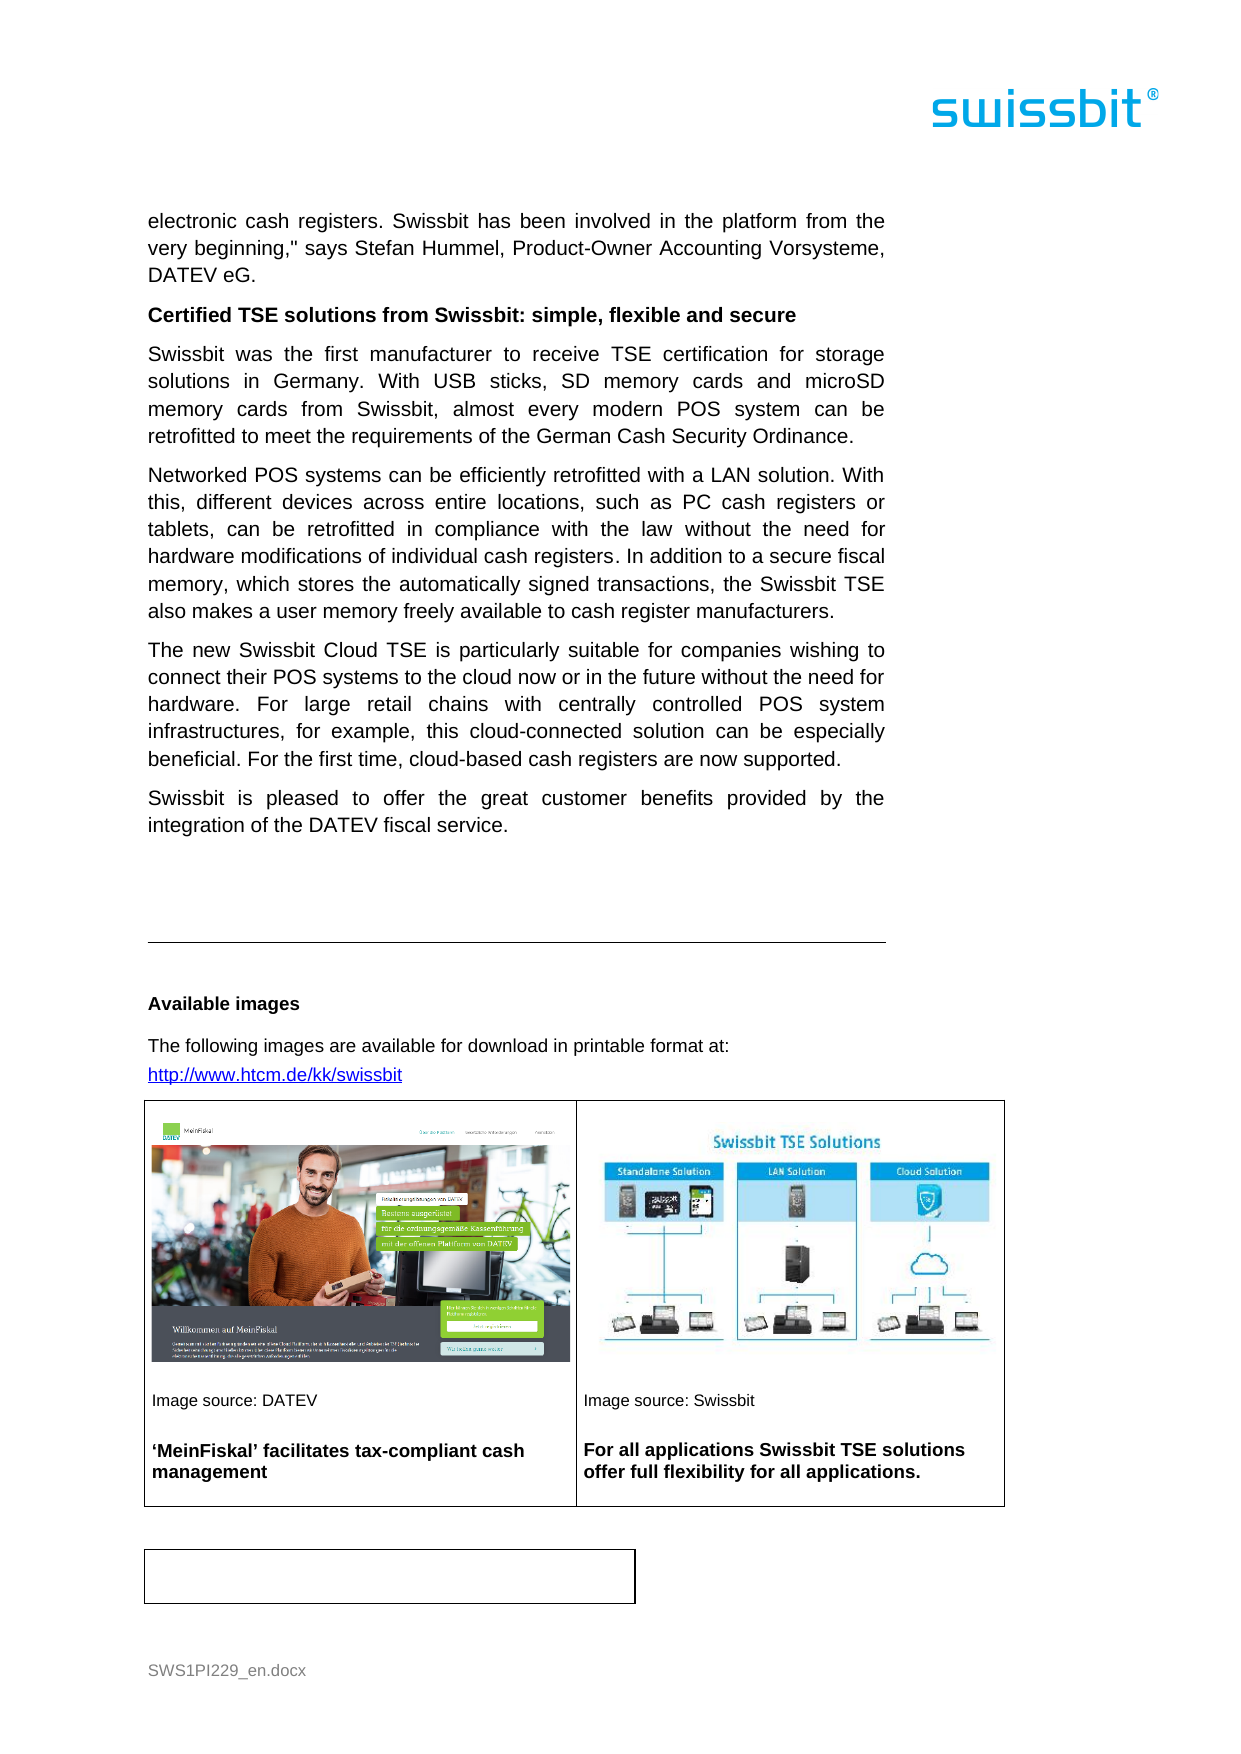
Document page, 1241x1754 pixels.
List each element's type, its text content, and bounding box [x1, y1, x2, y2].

table_header Image source: Swissbit For all applications Swissbit TSE solutions offer full flexibility for all applications. [577, 1101, 1004, 1506]
picture [1133, 88, 1159, 127]
text Networked POS systems can be efficiently retrofitted with a LAN solution. With this, different devices across entire locations, such as PC cash registers or tablets, can be retrofitted in compliance with the law without the need for hardware modifications of individual cash registers. In addition to a secure fiscal memory, which stores the automatically signed transactions, the Swissbit TSE also makes a user memory freely available to cash register manufacturers. [148, 461, 886, 623]
text The new Swissbit Cloud TSE is particularly suitable for companies wishing to connect their POS systems to the cloud now or in the future without the need for hardware. For large retail chains with centrally controlled POS system infrastructures, for example, this cloud-connected solution can be especially beneficial. For the first time, cloud-based cash registers are now supported. [148, 636, 886, 771]
text Certified TSE solutions from Swissbit: simple, flexible and secure [148, 301, 886, 328]
picture [583, 1122, 997, 1362]
picture [1086, 104, 1099, 122]
picture [932, 88, 1080, 127]
text Available images [148, 987, 886, 1016]
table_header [145, 1550, 634, 1603]
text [148, 207, 886, 288]
picture [151, 1122, 571, 1362]
text Swissbit was the first manufacturer to receive TSE certification for storage solutions in Germany. With USB sticks, SD memory cards and microSD memory cards from Swissbit, almost every modern POS system can be retrofitted to meet the requirements of the German Cash Security Ordinance. [148, 340, 886, 448]
table_header Image source: DATEV ‘MeinFiskal’ facilitates tax-compliant cash management [145, 1101, 576, 1506]
picture [932, 113, 951, 122]
text Swissbit is pleased to offer the great customer benefits provided by the integration of the DATEV fiscal service. [148, 784, 886, 838]
picture [1086, 88, 1129, 127]
text The following images are available for download in printable format at: http://www.htcm.de/kk/swissbit [148, 1029, 886, 1087]
